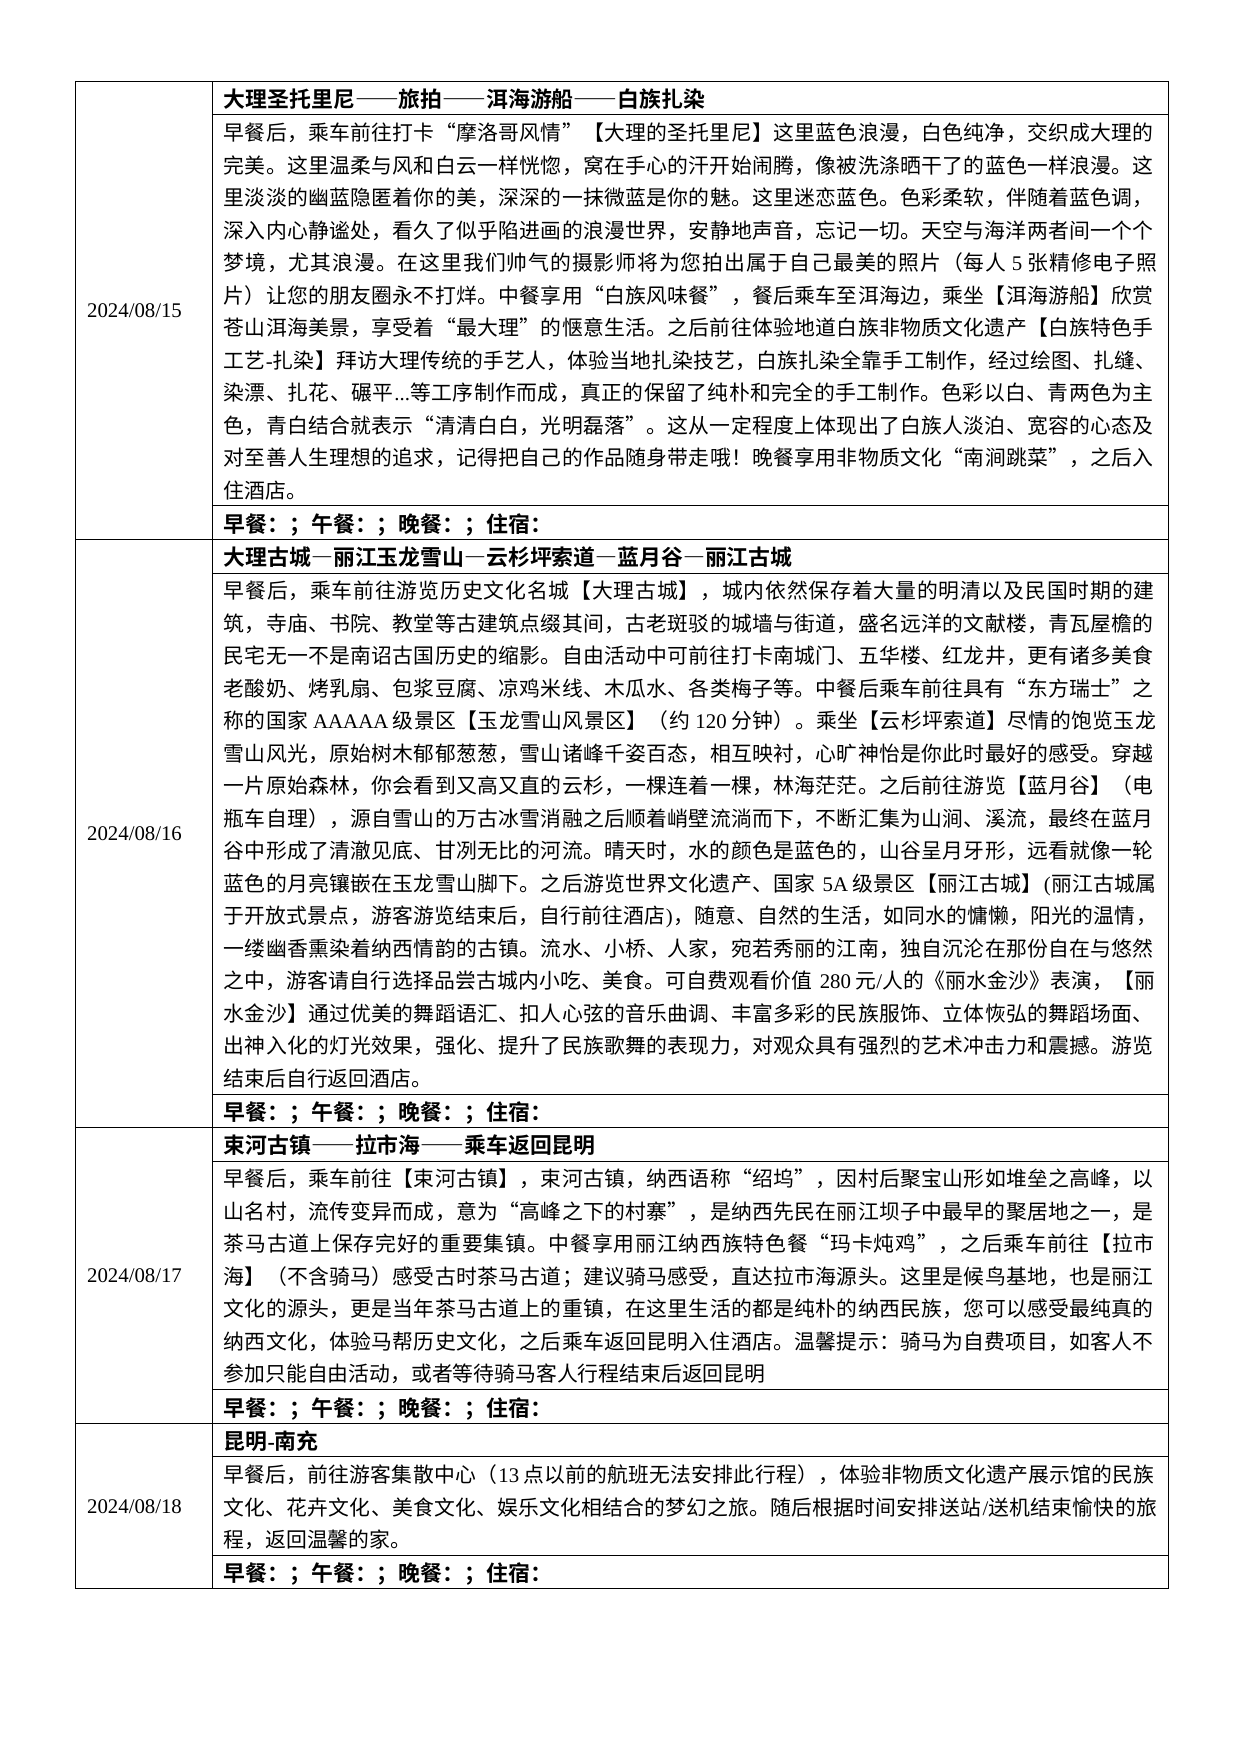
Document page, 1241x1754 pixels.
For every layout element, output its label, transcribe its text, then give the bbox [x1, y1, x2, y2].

table_cell 早餐后，前往游客集散中心（13点以前的航班无法安排此行程），体验非物质文化遗产展示馆的民族文化、花卉文化、美食文化、娱乐文化相结合的梦幻之旅。随后根据时间安排送站/送机结束愉快的旅程，返回温馨的家。 [213, 1457, 1168, 1555]
table_cell 2024/08/17 [76, 1128, 212, 1423]
table_cell 2024/08/15 [76, 82, 212, 539]
table_cell 大理圣托里尼——旅拍——洱海游船——白族扎染 [213, 82, 1168, 114]
table_cell 早餐后，乘车前往【束河古镇】，束河古镇，纳西语称“绍坞”，因村后聚宝山形如堆垒之高峰，以山名村，流传变异而成，意为“高峰之下的村寨”，是纳西先民在丽江坝子中最早的聚居地之一，是茶马古道上保存完好的重要集镇。中餐享用丽江纳西族特色餐“玛卡炖鸡”，之后乘车前往【拉市海】（不含骑马）感受古时茶马古道；建议骑马感受，直达拉市海源头。这里是候鸟基地，也是丽江文化的源头，更是当年茶马古道上的重镇，在这里生活的都是纯朴的纳西民族，您可以感受最纯真的纳西文化，体验马帮历史文化，之后乘车返回昆明入住酒店。温馨提示：骑马为自费项目，如客人不参加只能自由活动，或者等待骑马客人行程结束后返回昆明 [213, 1162, 1168, 1389]
table_cell 束河古镇——拉市海——乘车返回昆明 [213, 1128, 1168, 1161]
table_cell 昆明-南充 [213, 1424, 1168, 1456]
table_cell 早餐：；午餐：；晚餐：；住宿： [213, 506, 1168, 539]
table_cell 早餐：；午餐：；晚餐：；住宿： [213, 1095, 1168, 1127]
table_cell 早餐后，乘车前往游览历史文化名城【大理古城】，城内依然保存着大量的明清以及民国时期的建筑，寺庙、书院、教堂等古建筑点缀其间，古老斑驳的城墙与街道，盛名远洋的文献楼，青瓦屋檐的民宅无一不是南诏古国历史的缩影。自由活动中可前往打卡南城门、五华楼、红龙井，更有诸多美食老酸奶、烤乳扇、包浆豆腐、凉鸡米线、木瓜水、各类梅子等。中餐后乘车前往具有“东方瑞士”之称的国家AAAAA级景区【玉龙雪山风景区】（约120分钟）。乘坐【云杉坪索道】尽情的饱览玉龙雪山风光，原始树木郁郁葱葱，雪山诸峰千姿百态，相互映衬，心旷神怡是你此时最好的感受。穿越一片原始森林，你会看到又高又直的云杉，一棵连着一棵，林海茫茫。之后前往游览【蓝月谷】（电瓶车自理），源自雪山的万古冰雪消融之后顺着峭壁流淌而下，不断汇集为山涧、溪流，最终在蓝月谷中形成了清澈见底、甘冽无比的河流。晴天时，水的颜色是蓝色的，山谷呈月牙形，远看就像一轮蓝色的月亮镶嵌在玉龙雪山脚下。之后游览世界文化遗产、国家5A级景区【丽江古城】(丽江古城属于开放式景点，游客游览结束后，自行前往酒店)，随意、自然的生活，如同水的慵懒，阳光的温情，一缕幽香熏染着纳西情韵的古镇。流水、小桥、人家，宛若秀丽的江南，独自沉沦在那份自在与悠然之中，游客请自行选择品尝古城内小吃、美食。可自费观看价值280元/人的《丽水金沙》表演，【丽水金沙】通过优美的舞蹈语汇、扣人心弦的音乐曲调、丰富多彩的民族服饰、立体恢弘的舞蹈场面、出神入化的灯光效果，强化、提升了民族歌舞的表现力，对观众具有强烈的艺术冲击力和震撼。游览结束后自行返回酒店。 [213, 574, 1168, 1093]
table_cell 大理古城—丽江玉龙雪山—云杉坪索道—蓝月谷—丽江古城 [213, 540, 1168, 572]
table_cell 早餐后，乘车前往打卡“摩洛哥风情”【大理的圣托里尼】这里蓝色浪漫，白色纯净，交织成大理的完美。这里温柔与风和白云一样恍惚，窝在手心的汗开始闹腾，像被洗涤晒干了的蓝色一样浪漫。这里淡淡的幽蓝隐匿着你的美，深深的一抹微蓝是你的魅。这里迷恋蓝色。色彩柔软，伴随着蓝色调，深入内心静谧处，看久了似乎陷进画的浪漫世界，安静地声音，忘记一切。天空与海洋两者间一个个梦境，尤其浪漫。在这里我们帅气的摄影师将为您拍出属于自己最美的照片（每人5张精修电子照片）让您的朋友圈永不打烊。中餐享用“白族风味餐”，餐后乘车至洱海边，乘坐【洱海游船】欣赏苍山洱海美景，享受着“最大理”的惬意生活。之后前往体验地道白族非物质文化遗产【白族特色手工艺-扎染】拜访大理传统的手艺人，体验当地扎染技艺，白族扎染全靠手工制作，经过绘图、扎缝、染漂、扎花、碾平...等工序制作而成，真正的保留了纯朴和完全的手工制作。色彩以白、青两色为主色，青白结合就表示“清清白白，光明磊落”。这从一定程度上体现出了白族人淡泊、宽容的心态及对至善人生理想的追求，记得把自己的作品随身带走哦！晚餐享用非物质文化“南涧跳菜”，之后入住酒店。 [213, 115, 1168, 505]
table_cell 2024/08/18 [76, 1424, 212, 1588]
table_cell 早餐：；午餐：；晚餐：；住宿： [213, 1556, 1168, 1588]
table_cell 早餐：；午餐：；晚餐：；住宿： [213, 1390, 1168, 1423]
table_cell 2024/08/16 [76, 540, 212, 1127]
